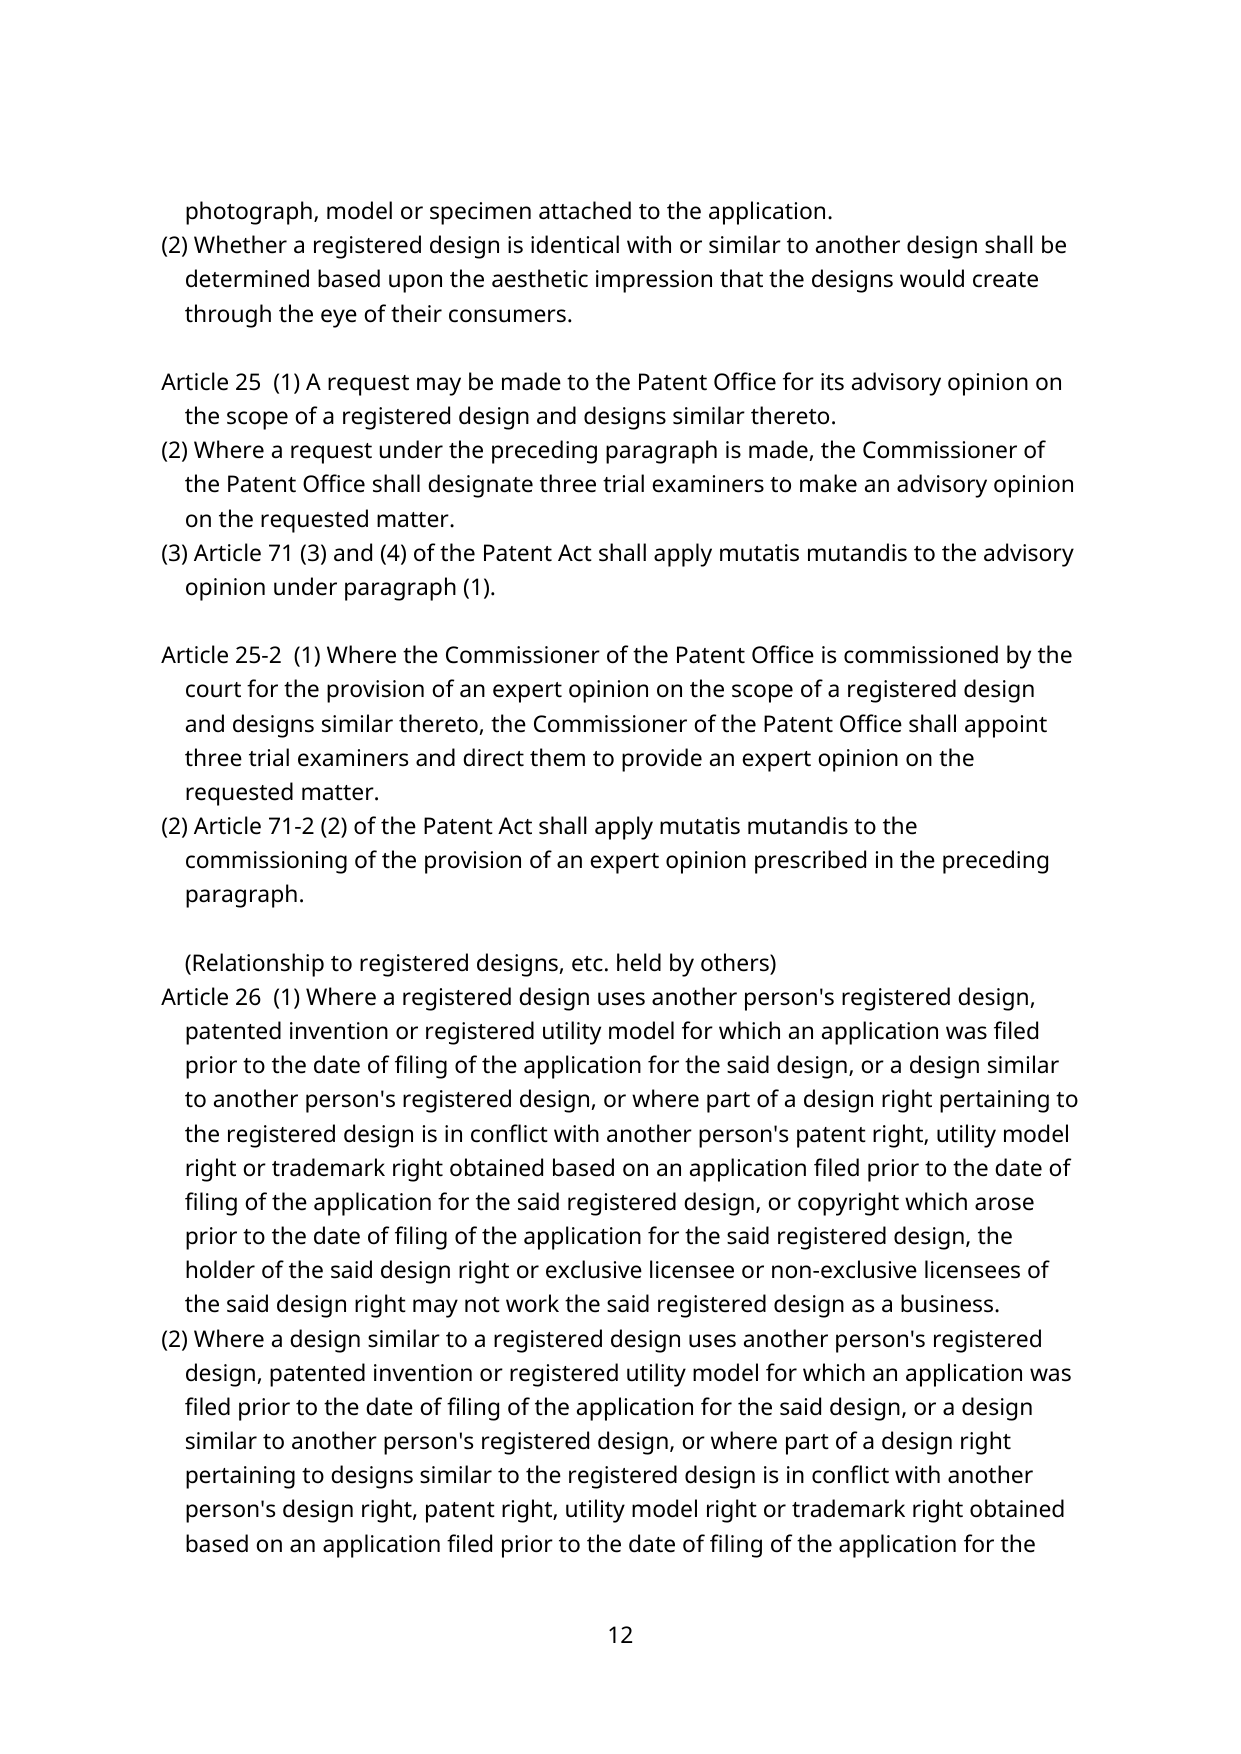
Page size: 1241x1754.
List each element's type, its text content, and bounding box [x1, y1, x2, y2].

text (3) Article 71 (3) and (4) of the Patent Act shall apply mutatis mutandis to the advisory opinion under paragraph (1). [161, 535, 1079, 604]
text (Relationship to registered designs, etc. held by others) [184, 945, 1079, 979]
text (2) Article 71-2 (2) of the Patent Act shall apply mutatis mutandis to the commissioning of the provision of an expert opinion prescribed in the preceding paragraph. [161, 809, 1079, 911]
text (2) Whether a registered design is identical with or similar to another design shall be determined based upon the aesthetic impression that the designs would create through the eye of their consumers. [161, 228, 1079, 330]
text (2) Where a request under the preceding paragraph is made, the Commissioner of the Patent Office shall designate three trial examiners to make an advisory opinion on the requested matter. [161, 433, 1079, 535]
text Article 26 (1) Where a registered design uses another person's registered design, patented invention or registered utility model for which an application was filed prior to the date of filing of the application for the said design, or a design similar to another person's registered design, or where part of a design right pertaining to the registered design is in conflict with another person's patent right, utility model right or trademark right obtained based on an application filed prior to the date of filing of the application for the said registered design, or copyright which arose prior to the date of filing of the application for the said registered design, the holder of the said design right or exclusive licensee or non-exclusive licensees of the said design right may not work the said registered design as a business. [161, 979, 1079, 1321]
text Article 25-2 (1) Where the Commissioner of the Patent Office is commissioned by the court for the provision of an expert opinion on the scope of a registered design and designs similar thereto, the Commissioner of the Patent Office shall appoint three trial examiners and direct them to provide an expert opinion on the requested matter. [161, 638, 1079, 809]
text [161, 1321, 1079, 1560]
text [161, 194, 1079, 228]
text Article 25 (1) A request may be made to the Patent Office for its advisory opinion on the scope of a registered design and designs similar thereto. [161, 364, 1079, 433]
